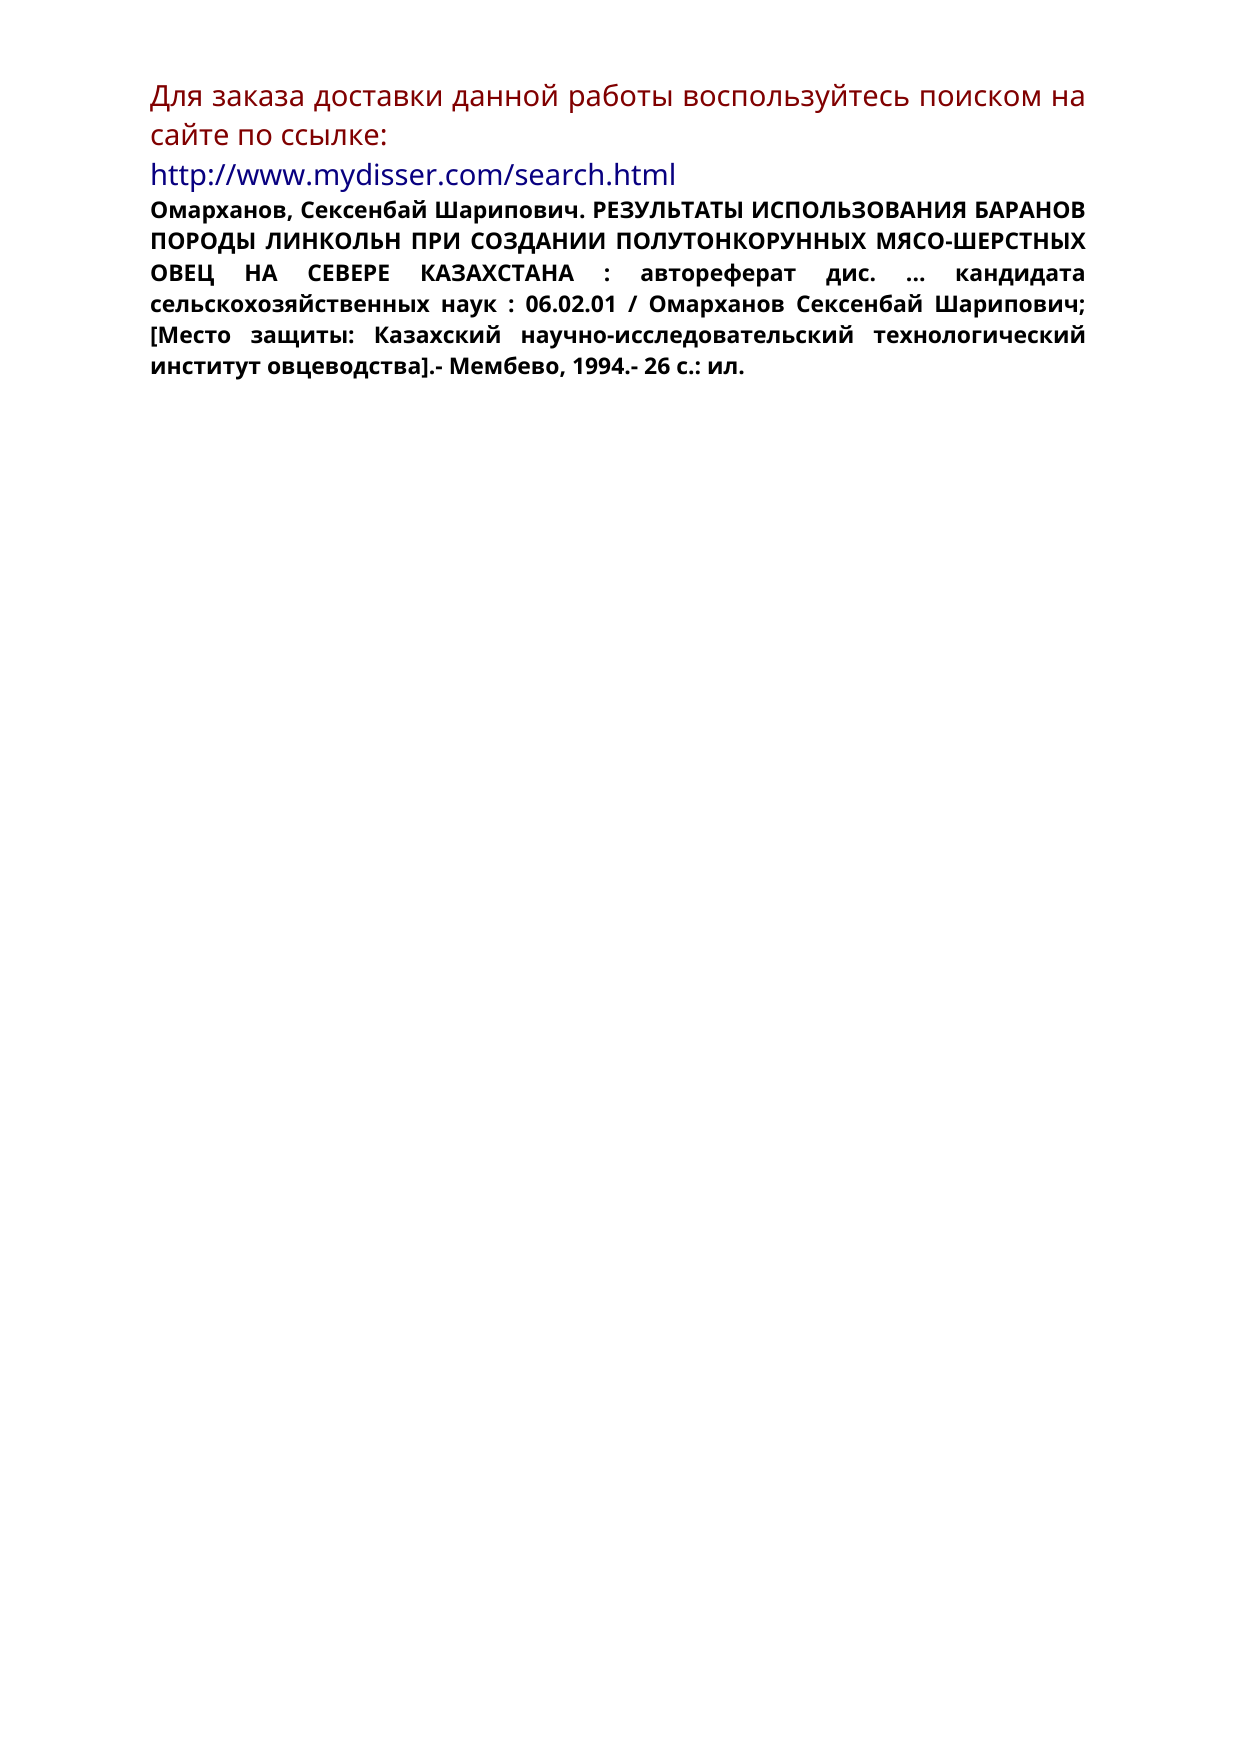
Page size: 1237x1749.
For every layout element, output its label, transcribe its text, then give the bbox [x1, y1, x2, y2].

text Омарханов, Сексенбай Шарипович. РЕЗУЛЬТАТЫ ИСПОЛЬЗОВАНИЯ БАРАНОВ ПОРОДЫ ЛИНКОЛЬН ПРИ СОЗДАНИИ ПОЛУТОНКОРУННЫХ МЯСО-ШЕРСТНЫХ ОВЕЦ НА СЕВЕРЕ КАЗАХСТАНА : автореферат дис. ... кандидата сельскохозяйственных наук : 06.02.01 / Омарханов Сексенбай Шарипович; [Место защиты: Казахский научно-исследовательский технологический институт овцеводства].- Мембево, 1994.- 26 с.: ил. [150, 194, 1086, 382]
